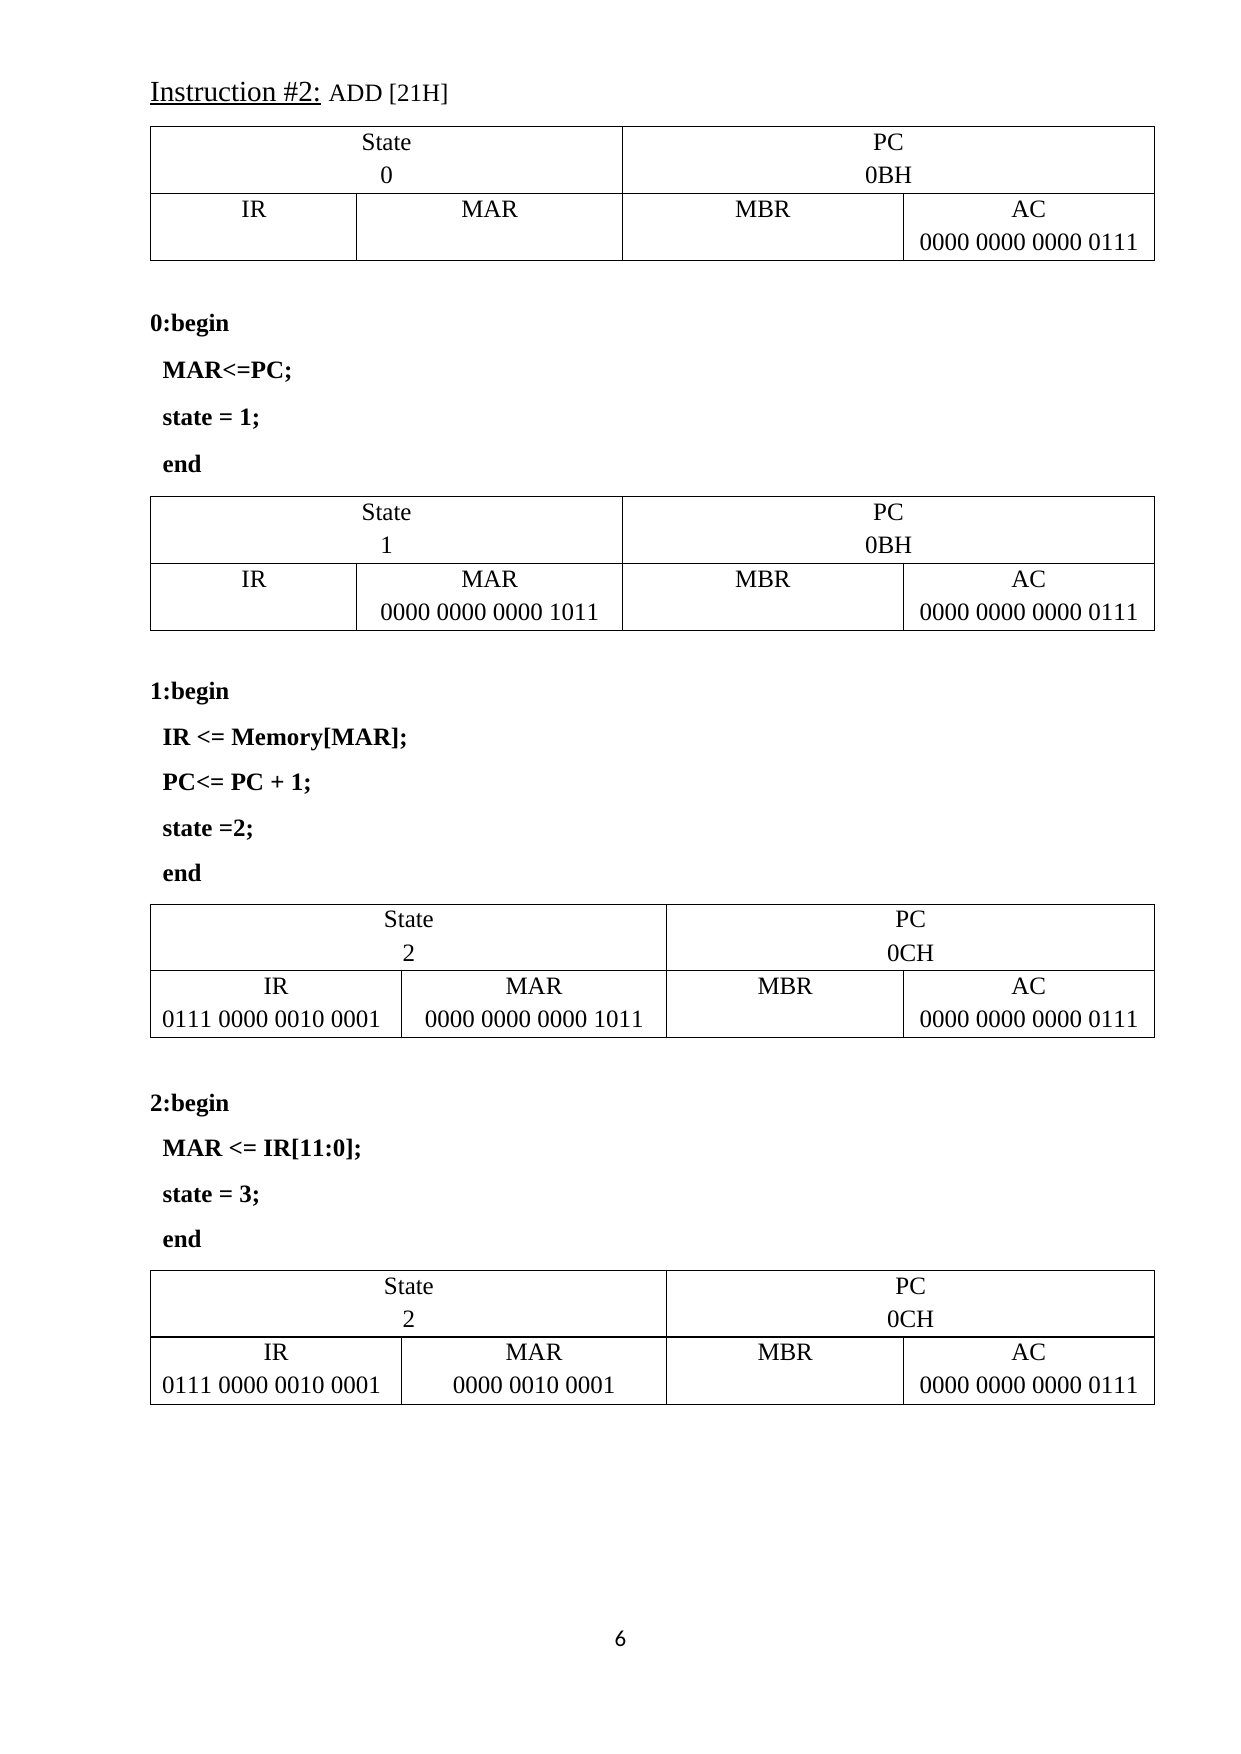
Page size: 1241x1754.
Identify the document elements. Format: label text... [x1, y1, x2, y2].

table_cell MAR [357, 194, 622, 260]
table_cell AC 0000 0000 0000 0111 [904, 564, 1154, 630]
table_cell MBR [667, 971, 903, 1037]
table_cell AC 0000 0000 0000 0111 [904, 194, 1154, 260]
table_header State 0 [151, 127, 622, 193]
text 1:begin [150, 676, 1090, 705]
table_cell MAR 0000 0000 0000 1011 [402, 971, 666, 1037]
text PC<= PC + 1; [150, 767, 1090, 796]
text 0:begin [150, 308, 1090, 337]
table_cell MBR [667, 1338, 903, 1403]
table_header PC 0CH [667, 1271, 1154, 1336]
table_cell IR [151, 564, 356, 630]
text IR <= Memory[MAR]; [150, 722, 1090, 751]
text end [150, 858, 1090, 887]
text MAR <= IR[11:0]; [150, 1133, 1090, 1162]
table_header State 1 [151, 497, 622, 563]
text end [150, 1224, 1090, 1253]
table_cell AC 0000 0000 0000 0111 [904, 1338, 1154, 1403]
table_cell MAR 0000 0000 0000 1011 [357, 564, 622, 630]
table_cell IR [151, 194, 356, 260]
text 2:begin [150, 1088, 1090, 1117]
table_cell MAR 0000 0010 0001 [402, 1338, 666, 1403]
text Instruction #2: ADD [21H] [150, 74, 1090, 107]
text state =2; [150, 813, 1090, 841]
text MAR<=PC; [150, 355, 1090, 384]
table_header PC 0BH [623, 127, 1154, 193]
table_header PC 0CH [667, 905, 1154, 970]
text state = 3; [150, 1179, 1090, 1208]
table_cell IR 0111 0000 0010 0001 [151, 971, 401, 1037]
text state = 1; [150, 402, 1090, 431]
table_cell MBR [623, 194, 903, 260]
table_header State 2 [151, 905, 666, 970]
table_header State 2 [151, 1271, 666, 1336]
table_cell MBR [623, 564, 903, 630]
table_cell AC 0000 0000 0000 0111 [904, 971, 1154, 1037]
table_header PC 0BH [623, 497, 1154, 563]
text end [150, 449, 1090, 478]
table_cell IR 0111 0000 0010 0001 [151, 1338, 401, 1403]
